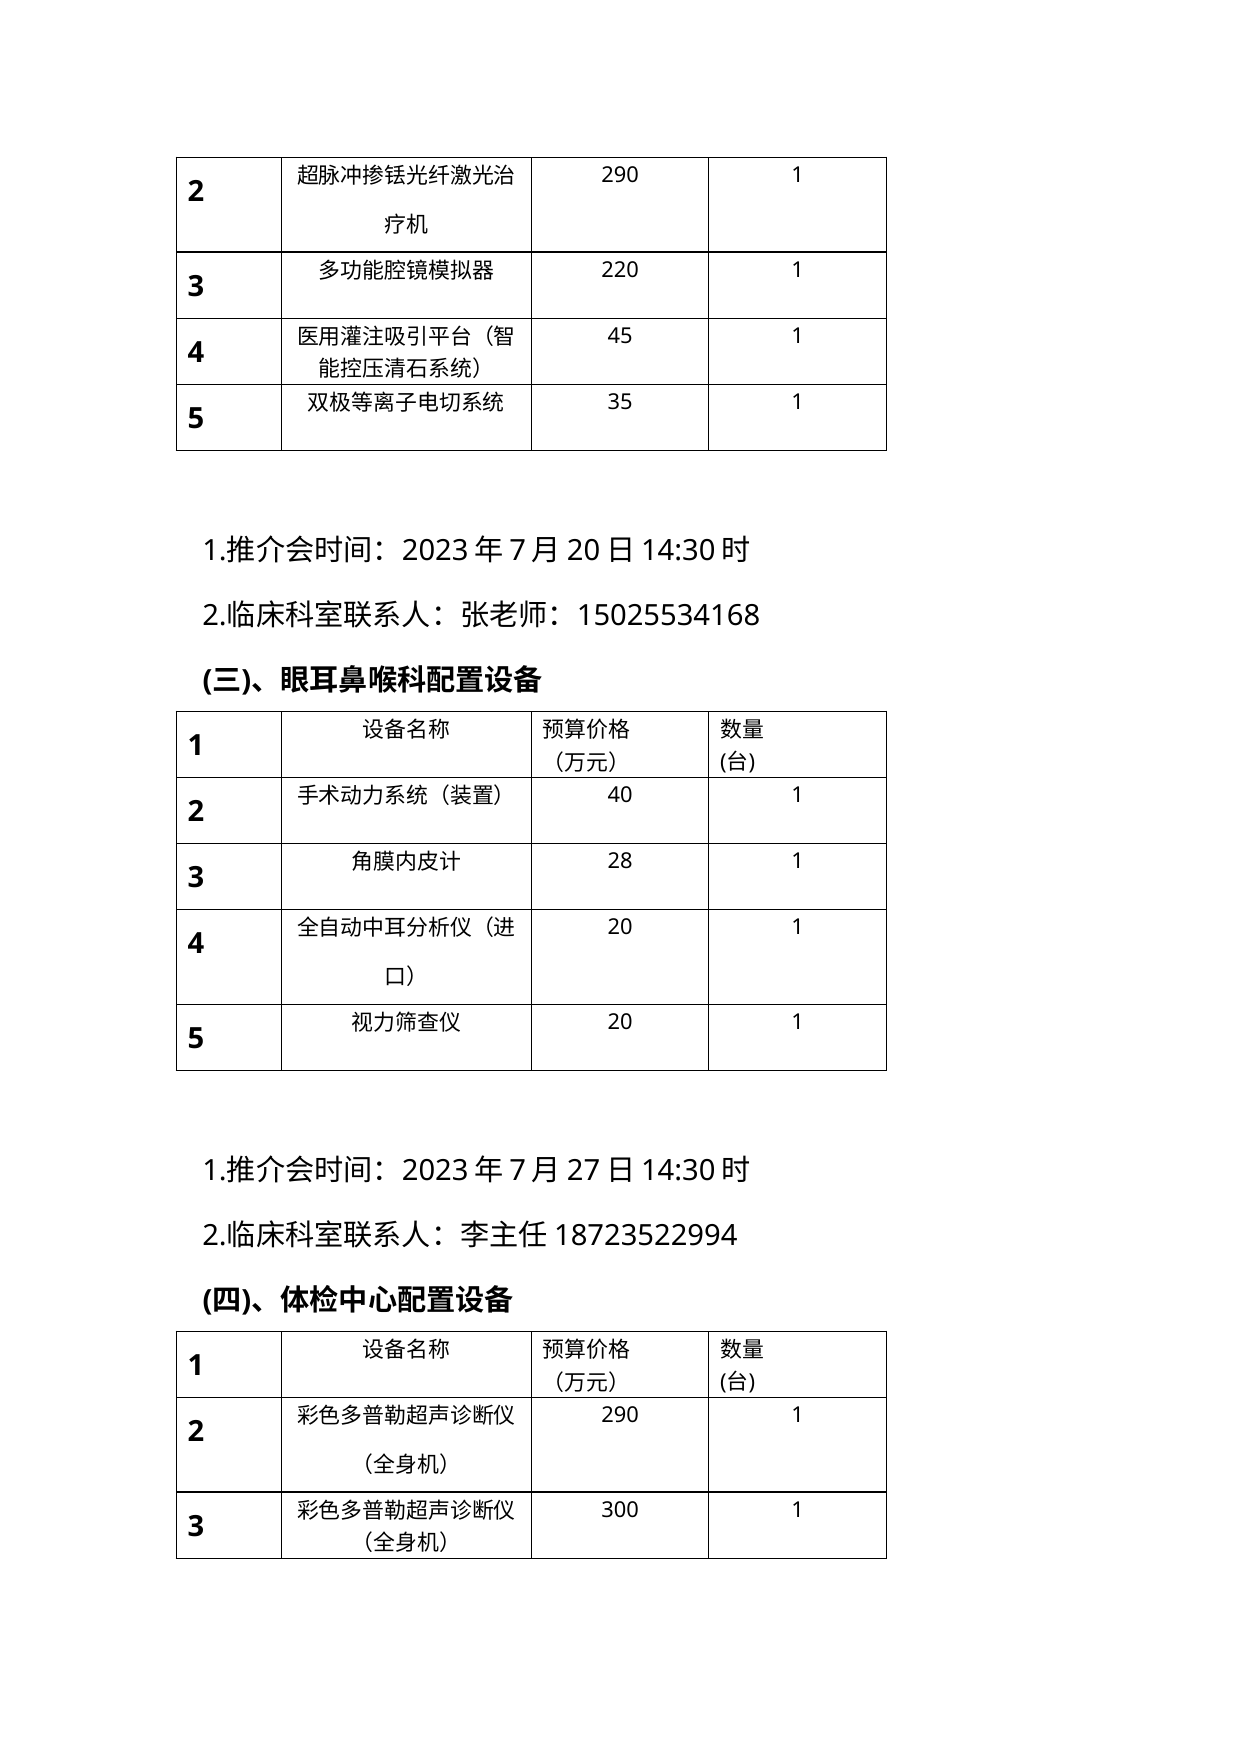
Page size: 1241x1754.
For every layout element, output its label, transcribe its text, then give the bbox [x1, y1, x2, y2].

table_cell 医用灌注吸引平台（智能控压清石系统） [282, 319, 531, 383]
text 2.临床科室联系人：张老师：15025534168 [187, 581, 1053, 646]
table_cell 2 [177, 1398, 281, 1491]
table_header 设备名称 [282, 712, 531, 777]
table_cell 全自动中耳分析仪（进口） [282, 910, 531, 1003]
table_cell 300 [532, 1493, 708, 1557]
text 1.推介会时间：2023年7月27日14:30时 [187, 1136, 1053, 1201]
table_cell 1 [709, 319, 886, 383]
table_cell 4 [177, 319, 281, 383]
table_cell 1 [709, 385, 886, 449]
table_header 数量 (台) [709, 1332, 886, 1397]
table_cell 角膜内皮计 [282, 844, 531, 909]
table_header 预算价格 （万元） [532, 1332, 708, 1397]
table_cell 5 [177, 385, 281, 449]
table_cell 3 [177, 844, 281, 909]
table_cell 35 [532, 385, 708, 449]
table_cell 1 [709, 1398, 886, 1491]
text 1.推介会时间：2023年7月20日14:30时 [187, 516, 1053, 581]
table_cell 超脉冲掺铥光纤激光治疗机 [282, 158, 531, 251]
table_cell 40 [532, 778, 708, 843]
table_cell 1 [709, 1005, 886, 1069]
table_cell 1 [709, 158, 886, 251]
table_cell 20 [532, 910, 708, 1003]
table_header 数量 (台) [709, 712, 886, 777]
table_cell 4 [177, 910, 281, 1003]
table_cell 视力筛查仪 [282, 1005, 531, 1069]
table_cell 彩色多普勒超声诊断仪（全身机） [282, 1493, 531, 1557]
table_cell 220 [532, 253, 708, 317]
table_cell 彩色多普勒超声诊断仪（全身机） [282, 1398, 531, 1491]
table_header 1 [177, 1332, 281, 1397]
table_cell 3 [177, 253, 281, 317]
table_cell 1 [709, 778, 886, 843]
table_cell 手术动力系统（装置） [282, 778, 531, 843]
text (四)、体检中心配置设备 [187, 1266, 1053, 1331]
table_cell 2 [177, 158, 281, 251]
table_cell 1 [709, 910, 886, 1003]
table_cell 双极等离子电切系统 [282, 385, 531, 449]
table_cell 1 [709, 844, 886, 909]
table_cell 28 [532, 844, 708, 909]
table_cell 多功能腔镜模拟器 [282, 253, 531, 317]
table_header 1 [177, 712, 281, 777]
table_cell 20 [532, 1005, 708, 1069]
table_cell 290 [532, 1398, 708, 1491]
table_cell 3 [177, 1493, 281, 1557]
table_cell 5 [177, 1005, 281, 1069]
table_cell 1 [709, 253, 886, 317]
text (三)、眼耳鼻喉科配置设备 [187, 646, 1053, 711]
table_cell 2 [177, 778, 281, 843]
table_cell 45 [532, 319, 708, 383]
table_header 预算价格 （万元） [532, 712, 708, 777]
table_cell 1 [709, 1493, 886, 1557]
text 2.临床科室联系人：李主任 18723522994 [187, 1201, 1053, 1266]
table_cell 290 [532, 158, 708, 251]
table_header 设备名称 [282, 1332, 531, 1397]
